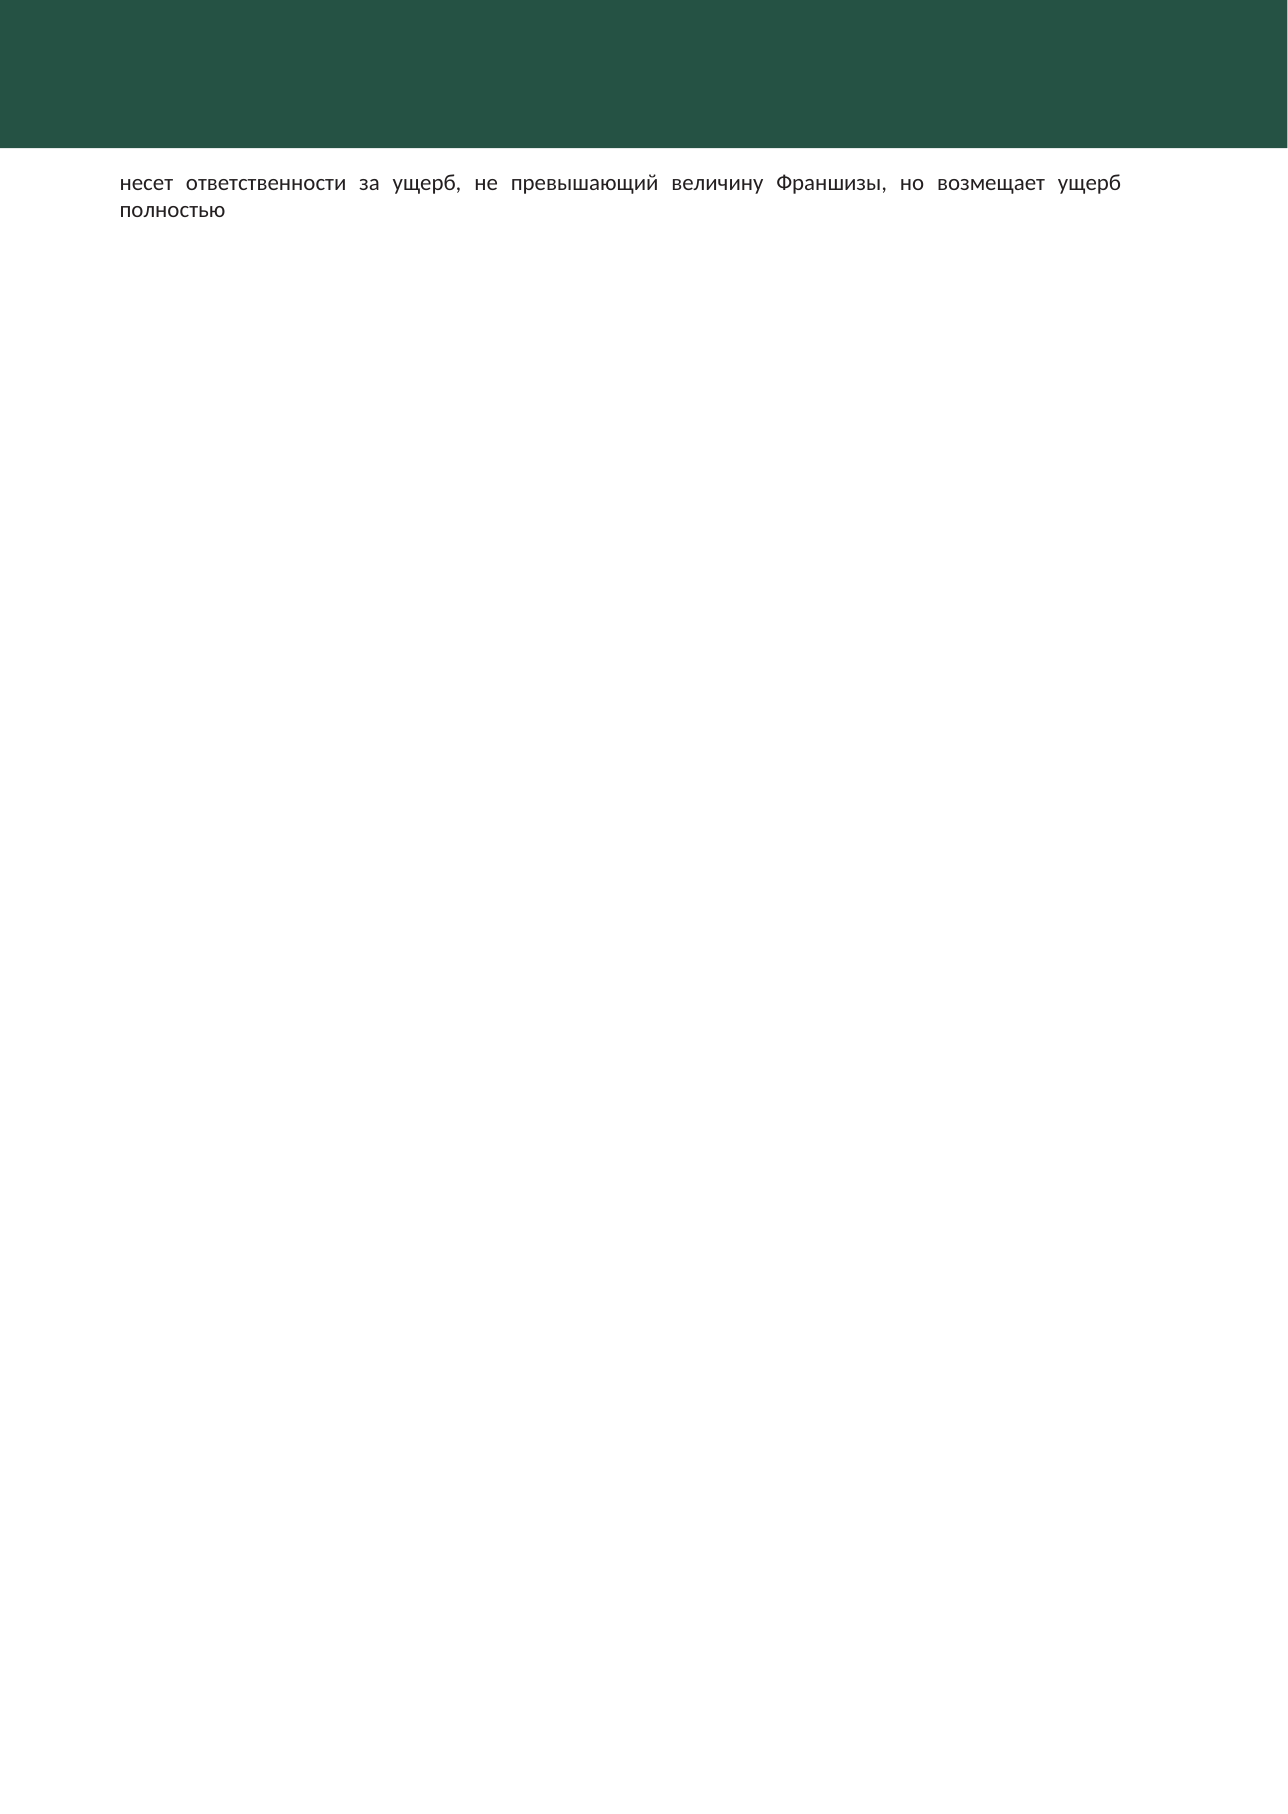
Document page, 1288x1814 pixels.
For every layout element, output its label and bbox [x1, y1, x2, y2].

text [119, 169, 1122, 224]
